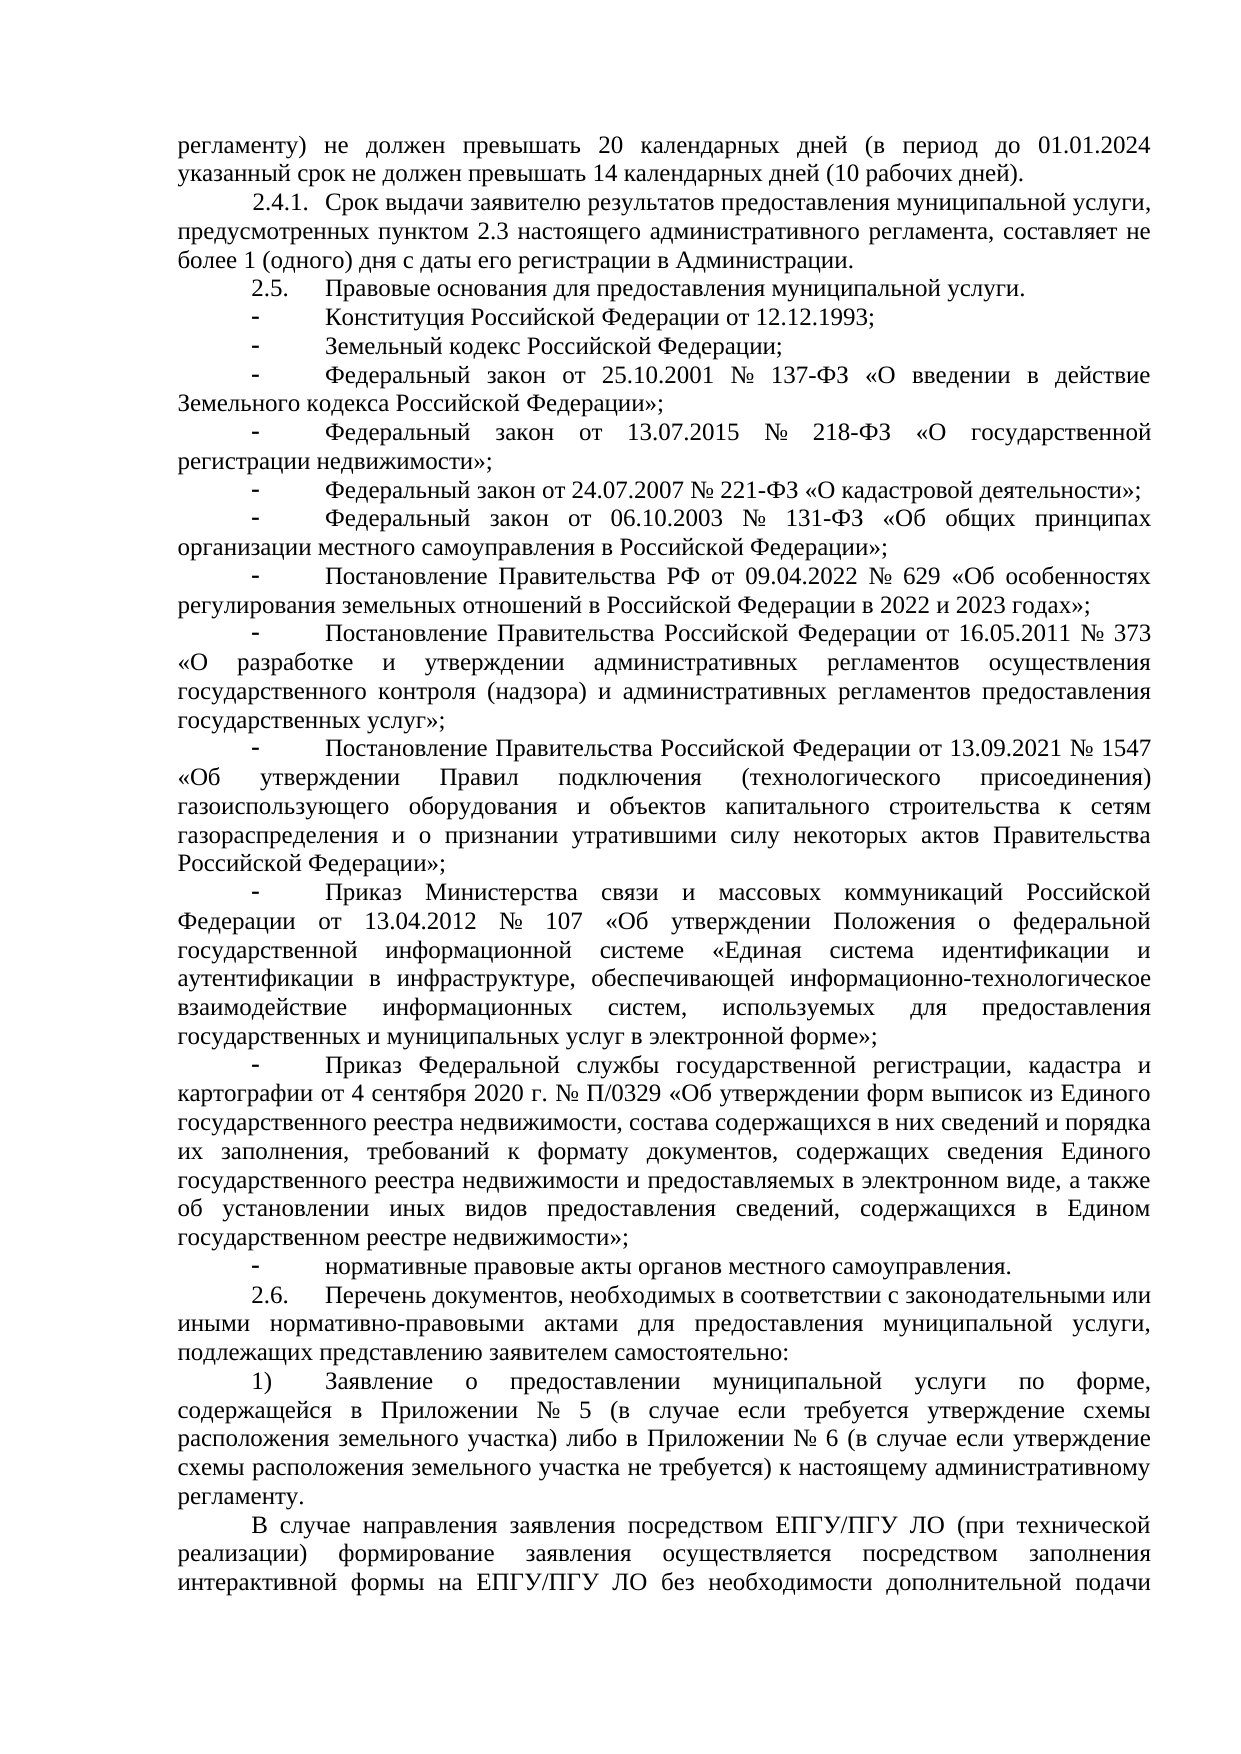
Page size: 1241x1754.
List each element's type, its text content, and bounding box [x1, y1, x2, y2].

list Федеральный закон от 24.07.2007 № 221-ФЗ «О кадастровой деятельности»; [177, 475, 1152, 503]
list Постановление Правительства Российской Федерации от 16.05.2011 № 373 «О разработке и утверждении административных регламентов осуществления государственного контроля (надзора) и административных регламентов предоставления государственных услуг»; [177, 618, 1152, 733]
list нормативные правовые акты органов местного самоуправления. [177, 1251, 1152, 1280]
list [177, 130, 1152, 187]
list Постановление Правительства РФ от 09.04.2022 № 629 «Об особенностях регулирования земельных отношений в Российской Федерации в 2022 и 2023 годах»; [177, 561, 1152, 618]
list Правовые основания для предоставления муниципальной услуги. [177, 273, 1152, 302]
list Приказ Федеральной службы государственной регистрации, кадастра и картографии от 4 сентября 2020 г. № П/0329 «Об утверждении форм выписок из Единого государственного реестра недвижимости, состава содержащихся в них сведений и порядка их заполнения, требований к формату документов, содержащих сведения Единого государственного реестра недвижимости и предоставляемых в электронном виде, а также об установлении иных видов предоставления сведений, содержащихся в Едином государственном реестре недвижимости»; [177, 1050, 1152, 1251]
list Федеральный закон от 06.10.2003 № 131-ФЗ «Об общих принципах организации местного самоуправления в Российской Федерации»; [177, 503, 1152, 561]
list Федеральный закон от 25.10.2001 № 137-ФЗ «О введении в действие Земельного кодекса Российской Федерации»; [177, 360, 1152, 417]
list Конституция Российской Федерации от 12.12.1993; [177, 302, 1152, 331]
list Приказ Министерства связи и массовых коммуникаций Российской Федерации от 13.04.2012 № 107 «Об утверждении Положения о федеральной государственной информационной системе «Единая система идентификации и аутентификации в инфраструктуре, обеспечивающей информационно-технологическое взаимодействие информационных систем, используемых для предоставления государственных и муниципальных услуг в электронной форме»; [177, 877, 1152, 1050]
list Земельный кодекс Российской Федерации; [177, 331, 1152, 360]
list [177, 1510, 1152, 1596]
list Федеральный закон от 13.07.2015 № 218-ФЗ «О государственной регистрации недвижимости»; [177, 417, 1152, 475]
list Заявление о предоставлении муниципальной услуги по форме, содержащейся в Приложении № 5 (в случае если требуется утверждение схемы расположения земельного участка) либо в Приложении № 6 (в случае если утверждение схемы расположения земельного участка не требуется) к настоящему административному регламенту. [177, 1366, 1152, 1510]
list Срок выдачи заявителю результатов предоставления муниципальной услуги, предусмотренных пунктом 2.3 настоящего административного регламента, составляет не более 1 (одного) дня с даты его регистрации в Администрации. [177, 187, 1152, 273]
list Постановление Правительства Российской Федерации от 13.09.2021 № 1547 «Об утверждении Правил подключения (технологического присоединения) газоиспользующего оборудования и объектов капитального строительства к сетям газораспределения и о признании утратившими силу некоторых актов Правительства Российской Федерации»; [177, 733, 1152, 877]
list Перечень документов, необходимых в соответствии с законодательными или иными нормативно-правовыми актами для предоставления муниципальной услуги, подлежащих представлению заявителем самостоятельно: [177, 1280, 1152, 1366]
